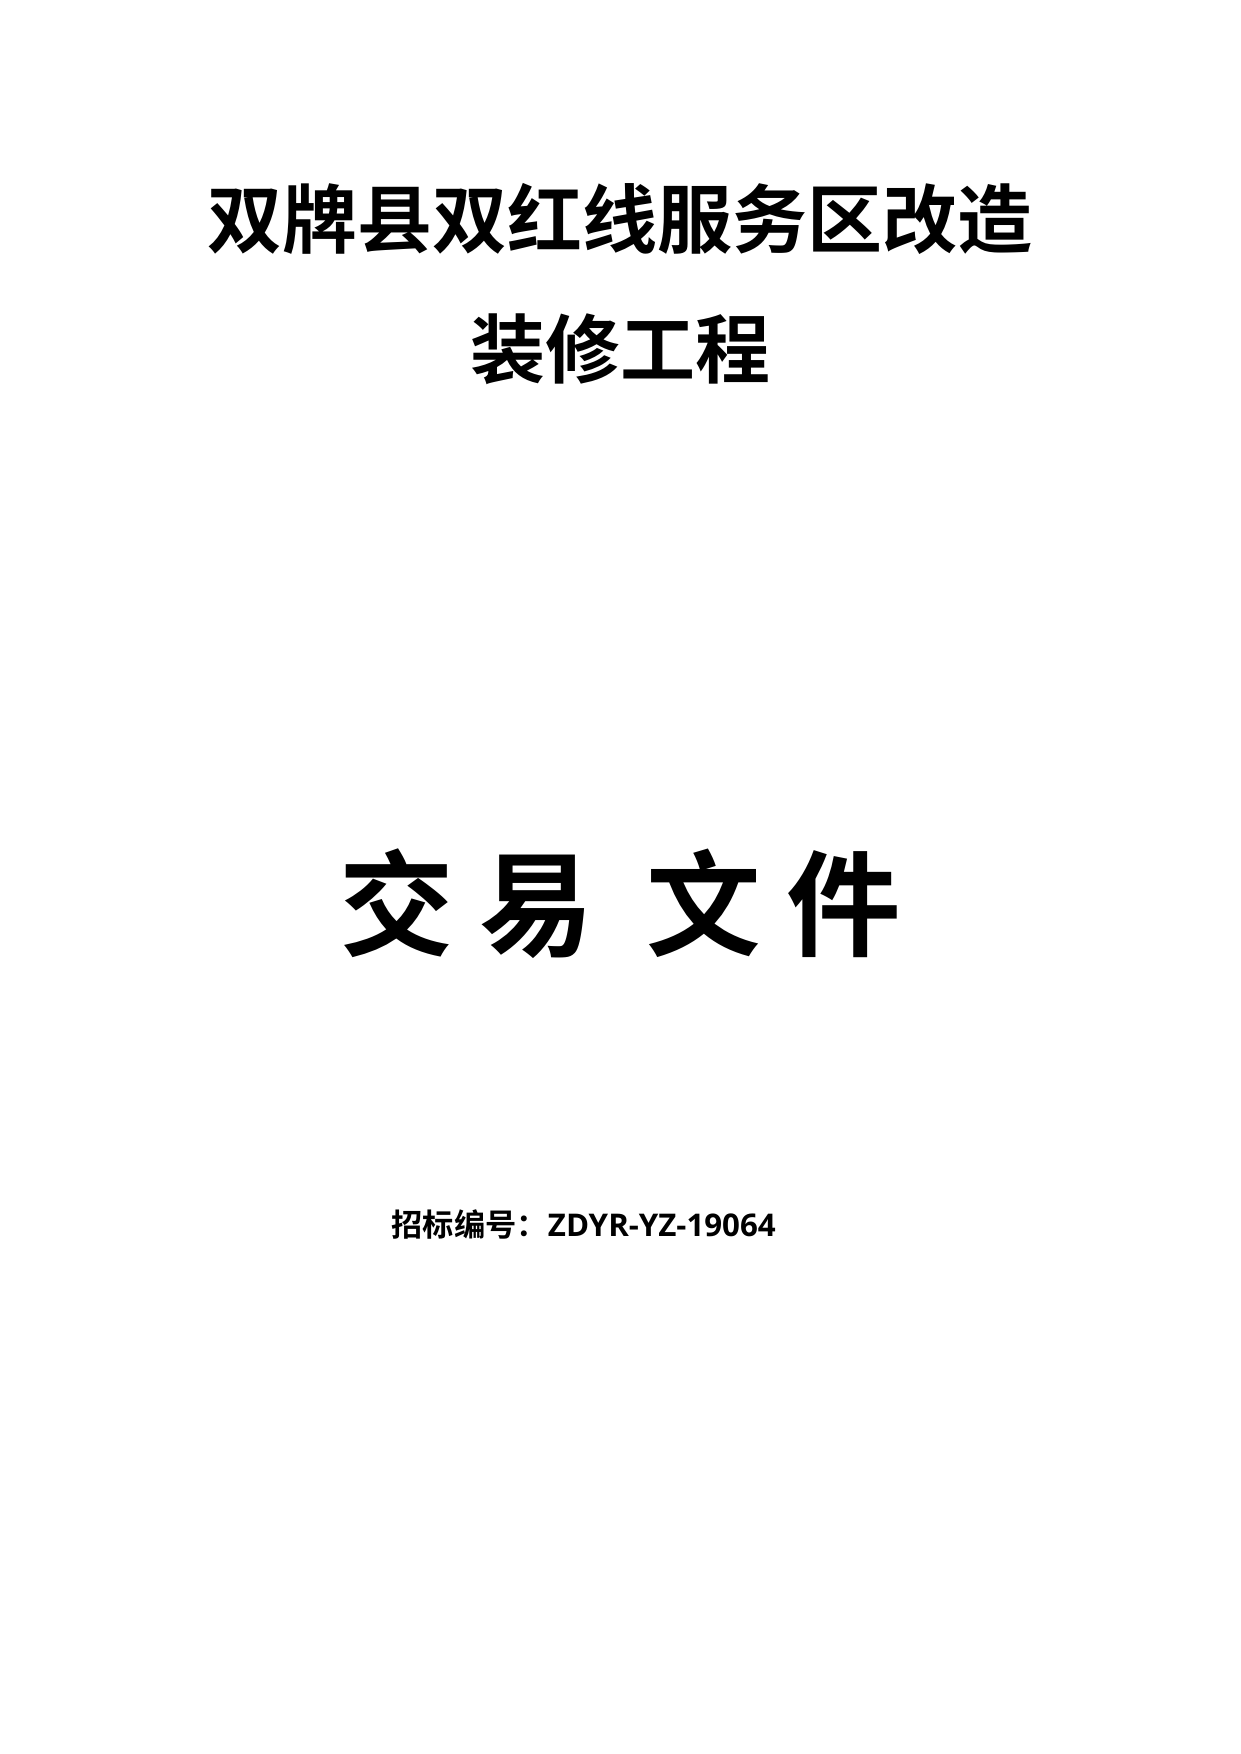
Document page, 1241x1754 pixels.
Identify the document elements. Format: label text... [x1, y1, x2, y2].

text 招标编号：ZDYR-YZ-19064 [187, 1190, 1053, 1255]
text 双牌县双红线服务区改造装修工程 [187, 150, 1053, 410]
text 交 易 文 件 [187, 800, 1053, 995]
